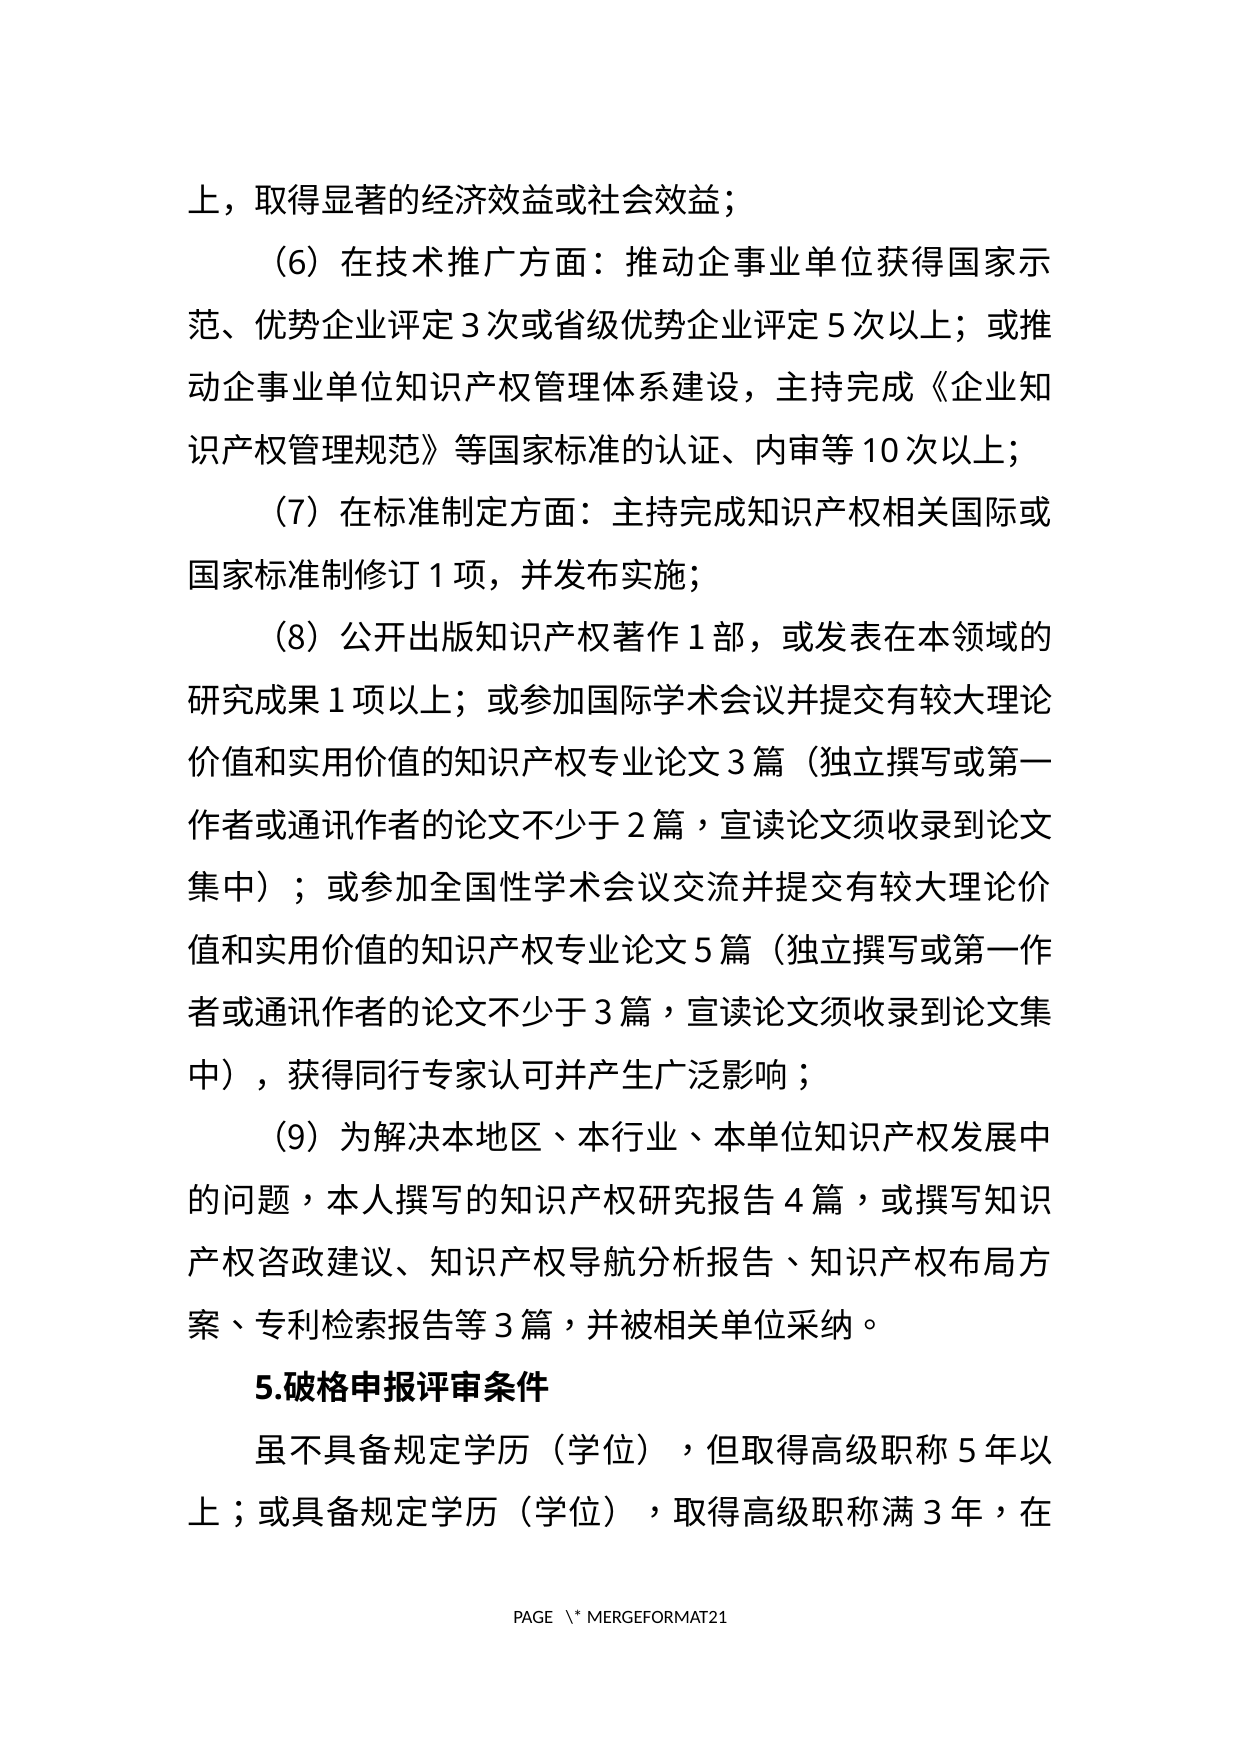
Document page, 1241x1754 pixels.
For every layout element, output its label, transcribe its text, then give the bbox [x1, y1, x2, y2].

list 公开出版知识产权著作1部，或发表在本领域的研究成果1项以上；或参加国际学术会议并提交有较大理论价值和实用价值的知识产权专业论文3篇（独立撰写或第一作者或通讯作者的论文不少于2篇，宣读论文须收录到论文集中）；或参加全国性学术会议交流并提交有较大理论价值和实用价值的知识产权专业论文5篇（独立撰写或第一作者或通讯作者的论文不少于3篇，宣读论文须收录到论文集中），获得同行专家认可并产生广泛影响； [187, 599, 1053, 1099]
list 为解决本地区、本行业、本单位知识产权发展中的问题，本人撰写的知识产权研究报告4篇，或撰写知识产权咨政建议、知识产权导航分析报告、知识产权布局方案、专利检索报告等3篇，并被相关单位采纳。 [187, 1099, 1053, 1349]
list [187, 162, 1053, 224]
text 5.破格申报评审条件 [187, 1349, 1053, 1412]
list 在技术推广方面：推动企事业单位获得国家示范、优势企业评定3次或省级优势企业评定5次以上；或推动企事业单位知识产权管理体系建设，主持完成《企业知识产权管理规范》等国家标准的认证、内审等10次以上； [187, 224, 1053, 474]
list 在标准制定方面：主持完成知识产权相关国际或国家标准制修订1项，并发布实施； [187, 474, 1053, 599]
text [187, 1412, 1053, 1537]
